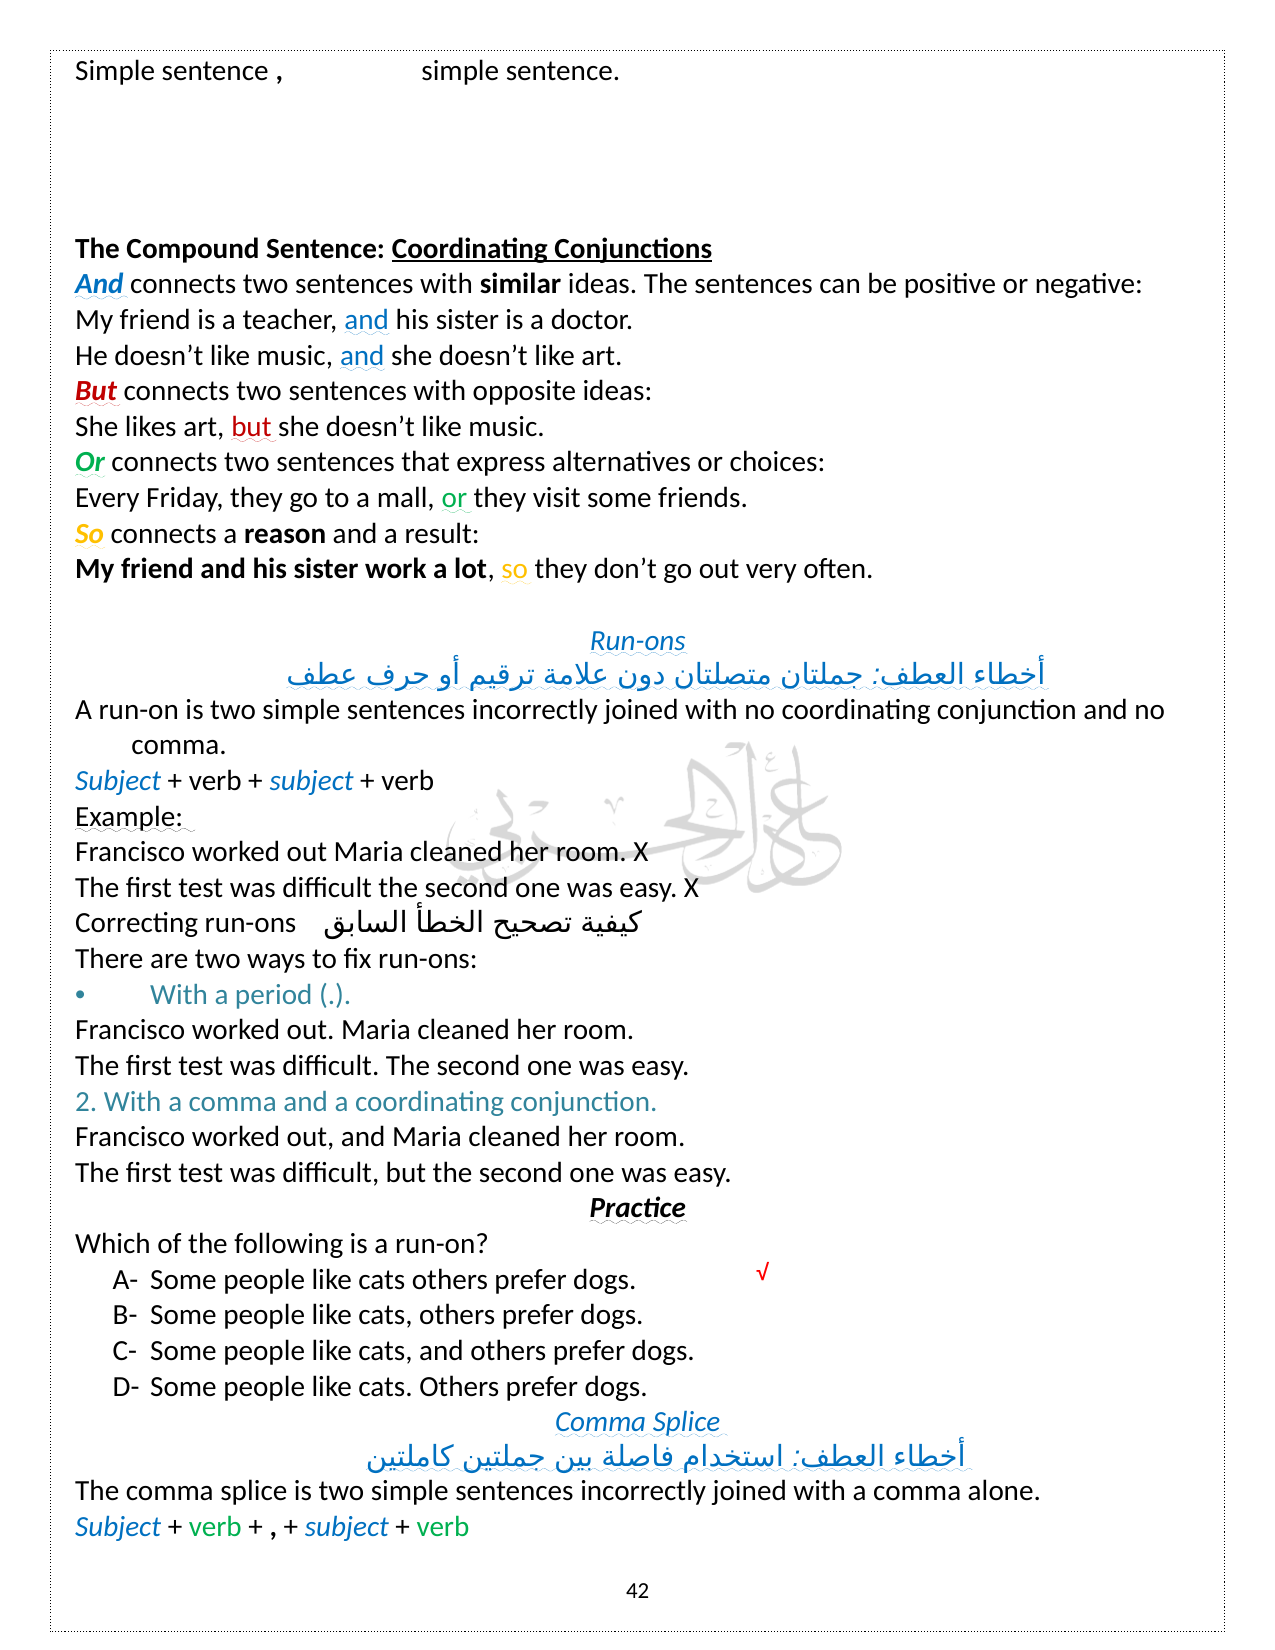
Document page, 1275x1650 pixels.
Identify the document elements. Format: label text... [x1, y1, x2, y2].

text The comma splice is two simple sentences incorrectly joined with a comma alone. [75, 1472, 1200, 1508]
text Francisco worked out Maria cleaned her room. X [75, 833, 1200, 869]
text And connects two sentences with similar ideas. The sentences can be positive or negative: [75, 265, 1200, 301]
text The first test was difficult. The second one was easy. [75, 1047, 1200, 1083]
text Example: [75, 798, 1200, 833]
text Run-ons أخطاء العطف: جملتان متصلتان دون علامة ترقيم أو حرف عطف [75, 622, 1200, 691]
text Subject + verb + subject + verb [75, 762, 1200, 798]
text Which of the following is a run-on? [75, 1225, 1200, 1261]
text Every Friday, they go to a mall, or they visit some friends. [75, 479, 1200, 515]
list Some people like cats, others prefer dogs. [112, 1296, 1200, 1332]
text 2. With a comma and a coordinating conjunction. [75, 1083, 1200, 1118]
text My friend and his sister work a lot, so they don’t go out very often. [75, 550, 1200, 586]
text Simple sentence , simple sentence. [75, 52, 1200, 87]
text There are two ways to fix run-ons: [75, 940, 1200, 976]
text My friend is a teacher, and his sister is a doctor. [75, 301, 1200, 337]
list With a period (.). [75, 976, 1200, 1011]
text Practice [75, 1189, 1200, 1225]
list Some people like cats others prefer dogs. [112, 1261, 1200, 1296]
text Francisco worked out. Maria cleaned her room. [75, 1011, 1200, 1047]
text Correcting run-ons كيفية تصحيح الخطأ السابق [75, 904, 1200, 940]
list Some people like cats. Others prefer dogs. [112, 1368, 1200, 1403]
text Francisco worked out, and Maria cleaned her room. [75, 1118, 1200, 1154]
text He doesn’t like music, and she doesn’t like art. [75, 337, 1200, 372]
text Or connects two sentences that express alternatives or choices: [75, 443, 1200, 479]
text The Compound Sentence: Coordinating Conjunctions [75, 230, 1200, 265]
text The first test was difficult the second one was easy. X [75, 869, 1200, 904]
text She likes art, but she doesn’t like music. [75, 408, 1200, 443]
text A run-on is two simple sentences incorrectly joined with no coordinating conjunction and no comma. [75, 691, 1200, 762]
text Comma Splice أخطاء العطف: استخدام فاصلة بين جملتين كاملتين [75, 1403, 1200, 1472]
text So connects a reason and a result: [75, 515, 1200, 550]
list Some people like cats, and others prefer dogs. [112, 1332, 1200, 1368]
text The first test was difficult, but the second one was easy. [75, 1154, 1200, 1189]
text Subject + verb + , + subject + verb [75, 1508, 1200, 1544]
text But connects two sentences with opposite ideas: [75, 372, 1200, 408]
